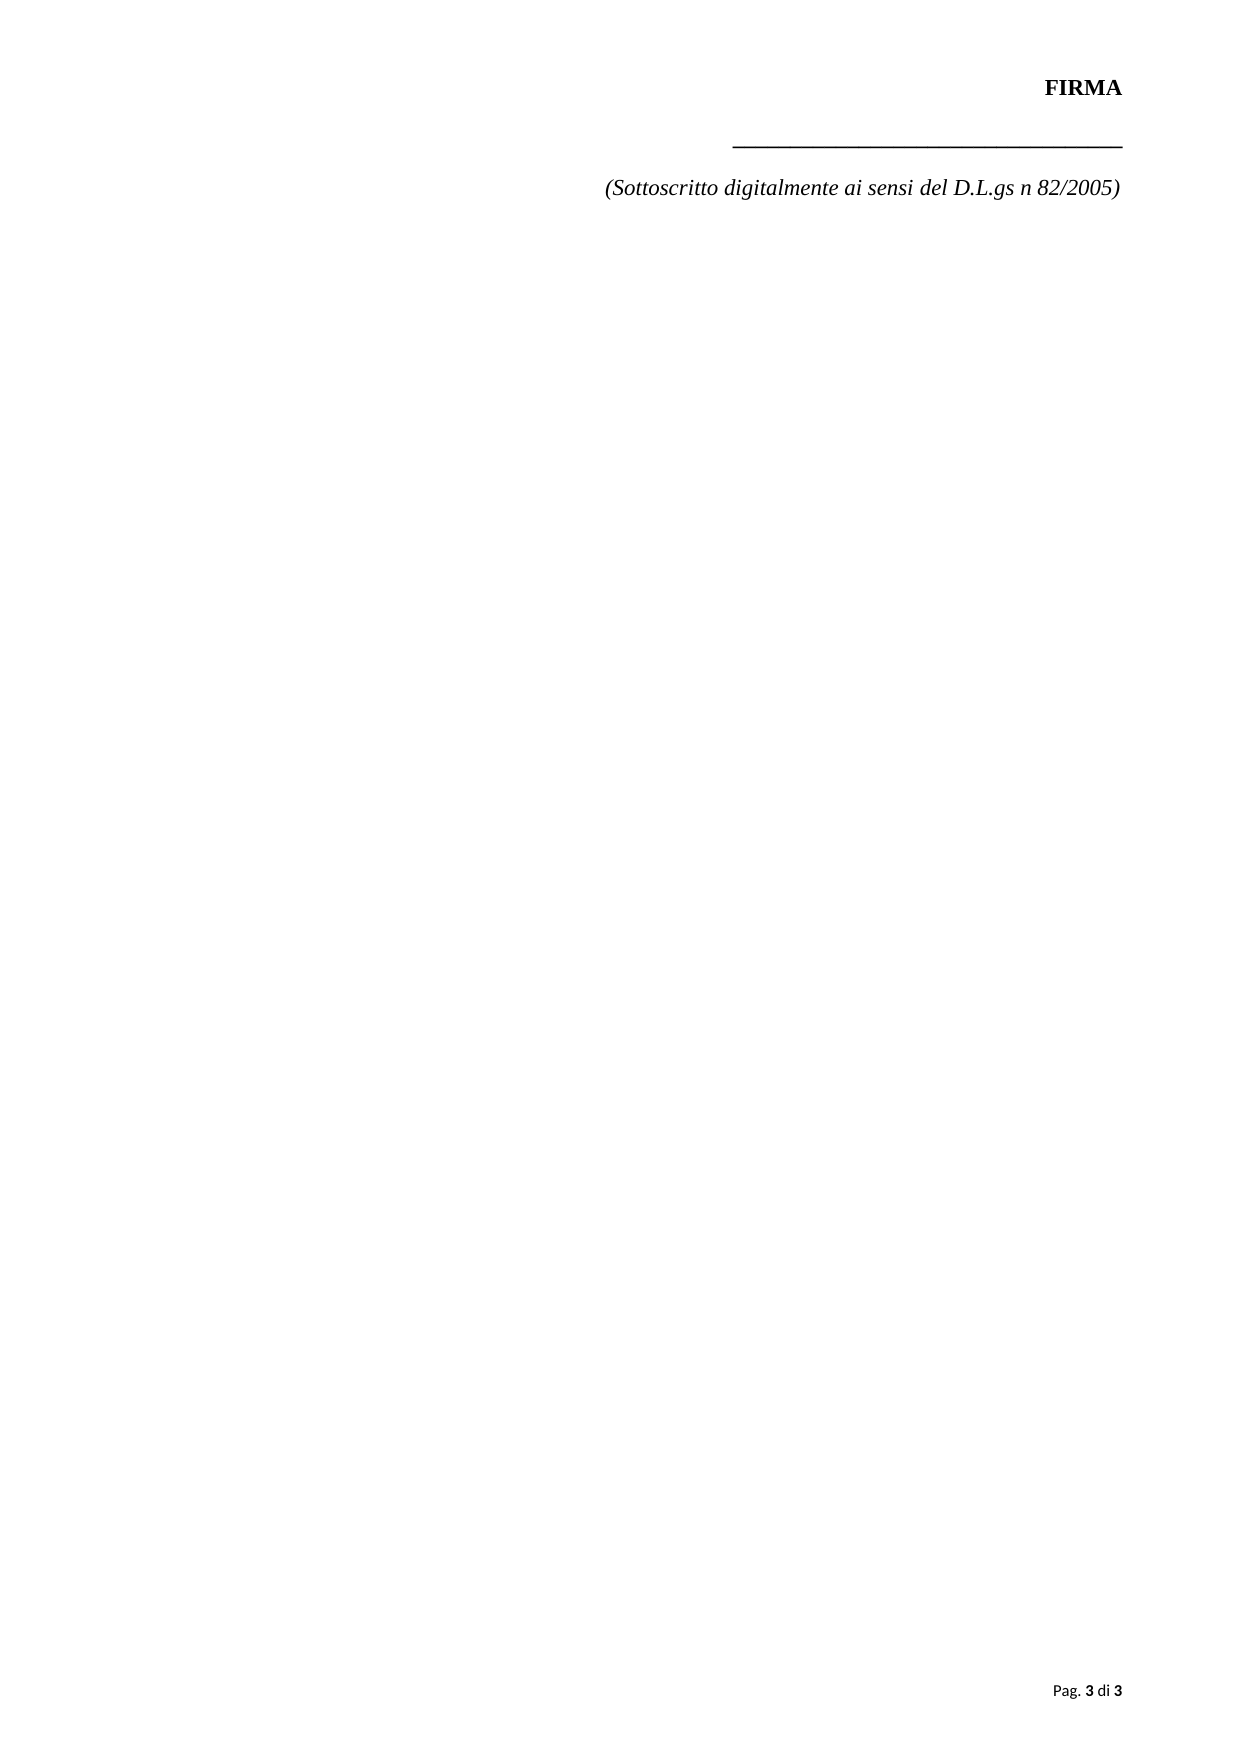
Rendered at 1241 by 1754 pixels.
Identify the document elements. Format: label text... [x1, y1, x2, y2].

text FIRMA [118, 74, 1122, 100]
text (Sottoscritto digitalmente ai sensi del D.L.gs n 82/2005) [118, 174, 1122, 200]
text __________________________________ [118, 124, 1122, 150]
